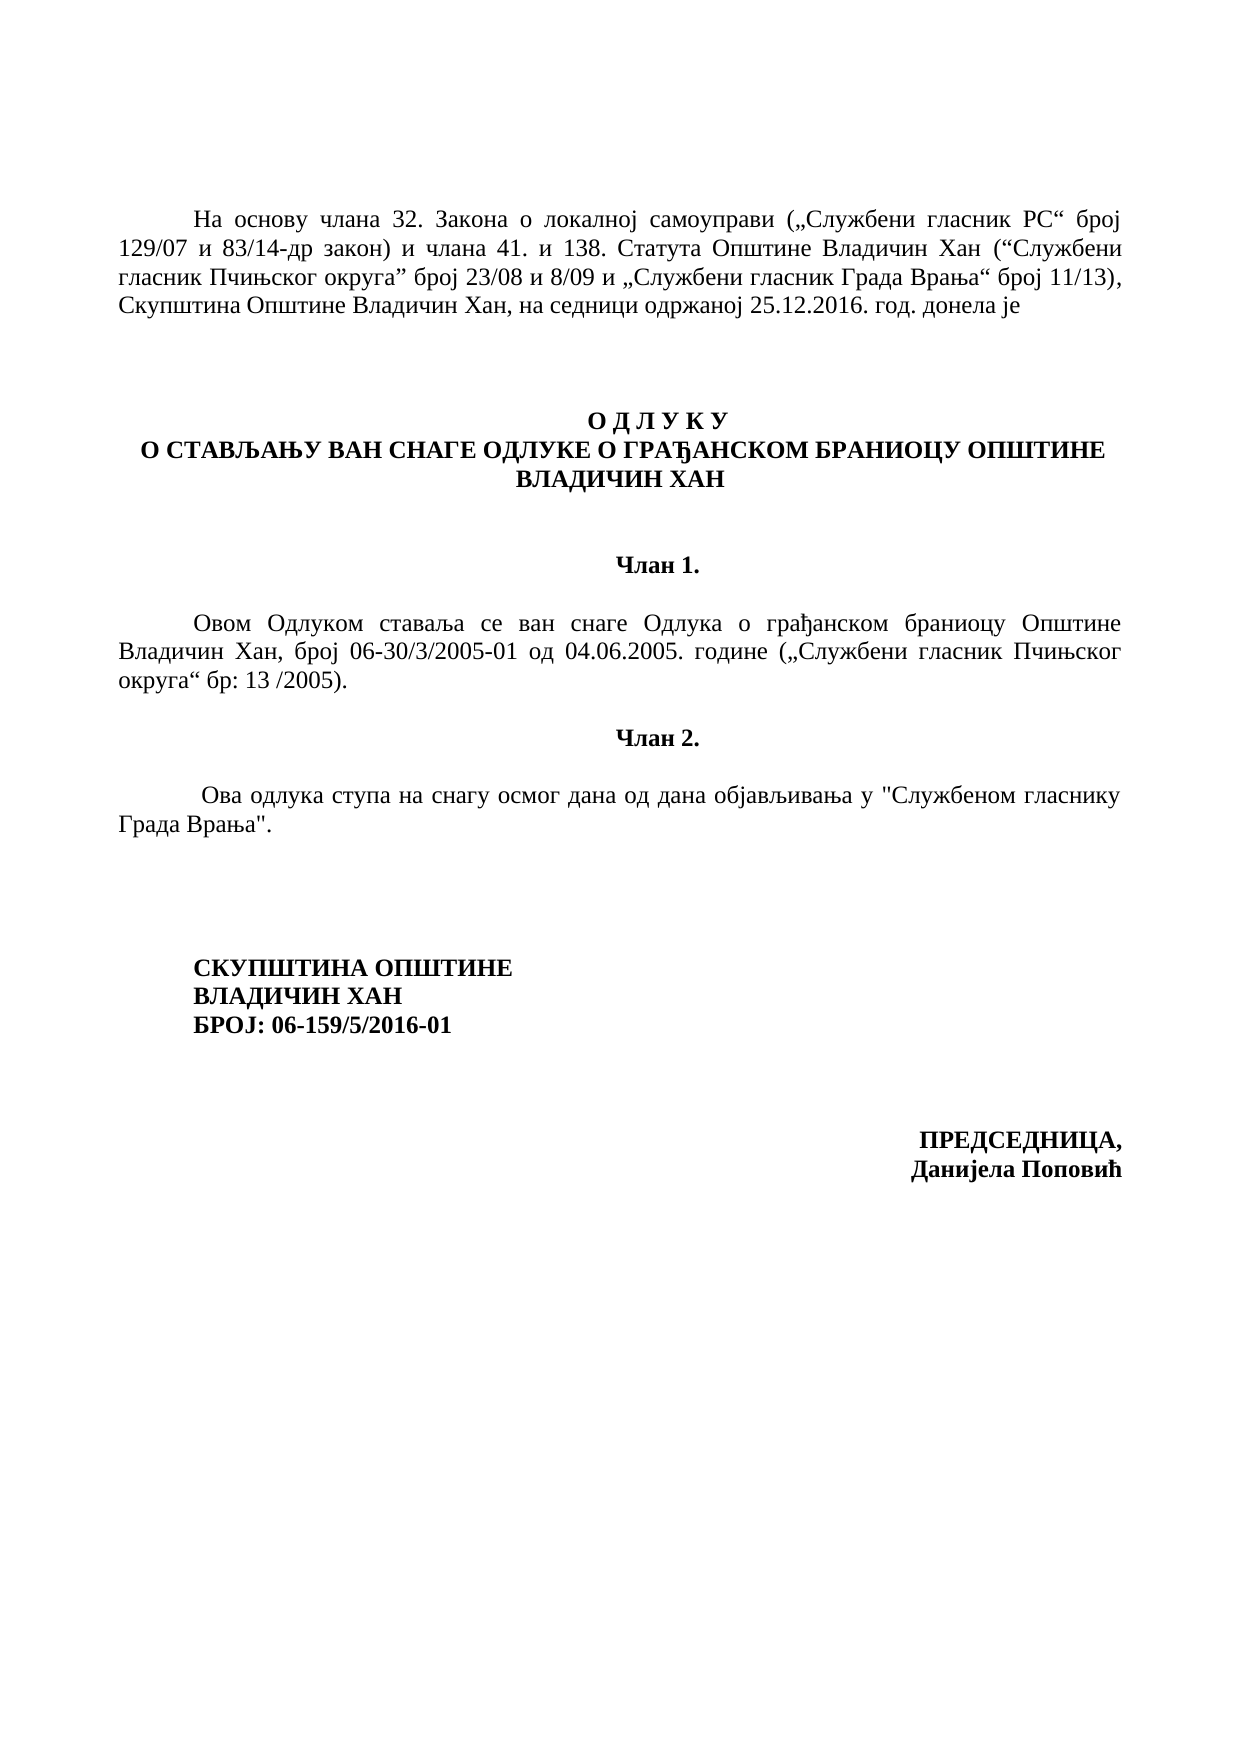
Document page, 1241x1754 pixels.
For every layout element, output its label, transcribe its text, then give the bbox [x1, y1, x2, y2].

text Члан 1. [118, 550, 1122, 579]
text Овом Одлуком ставаља се ван снаге Одлука о грађанском браниоцу Општине Владичин Хан, број 06-30/3/2005-01 од 04.06.2005. године („Службени гласник Пчињског округа“ бр: 13 /2005). [118, 608, 1122, 694]
text Данијела Поповић [118, 1154, 1122, 1183]
text ВЛАДИЧИН ХАН [118, 981, 1122, 1010]
text Ова одлука ступа на снагу осмог дана од дана објављивања у "Службеном гласнику Града Врања". [118, 780, 1122, 838]
text ПРЕДСЕДНИЦА, [118, 1125, 1122, 1154]
text СКУПШТИНА ОПШТИНЕ [118, 953, 1122, 981]
text На основу члана 32. Закона о локалној самоуправи („Службени гласник РС“ број 129/07 и 83/14-др закон) и члана 41. и 138. Статута Општине Владичин Хан (“Службени гласник Пчињског округа” број 23/08 и 8/09 и „Службени гласник Града Врања“ број 11/13), Скупштина Општине Владичин Хан, на седници одржаној 25.12.2016. год. донела је [118, 204, 1122, 320]
text БРОЈ: 06-159/5/2016-01 [118, 1010, 1122, 1039]
text Члан 2. [118, 723, 1122, 751]
text О Д Л У К У [118, 406, 1122, 435]
text О СТАВЉАЊУ ВАН СНАГЕ ОДЛУКЕ О ГРАЂАНСКОМ БРАНИОЦУ ОПШТИНЕ ВЛАДИЧИН ХАН [118, 435, 1122, 493]
